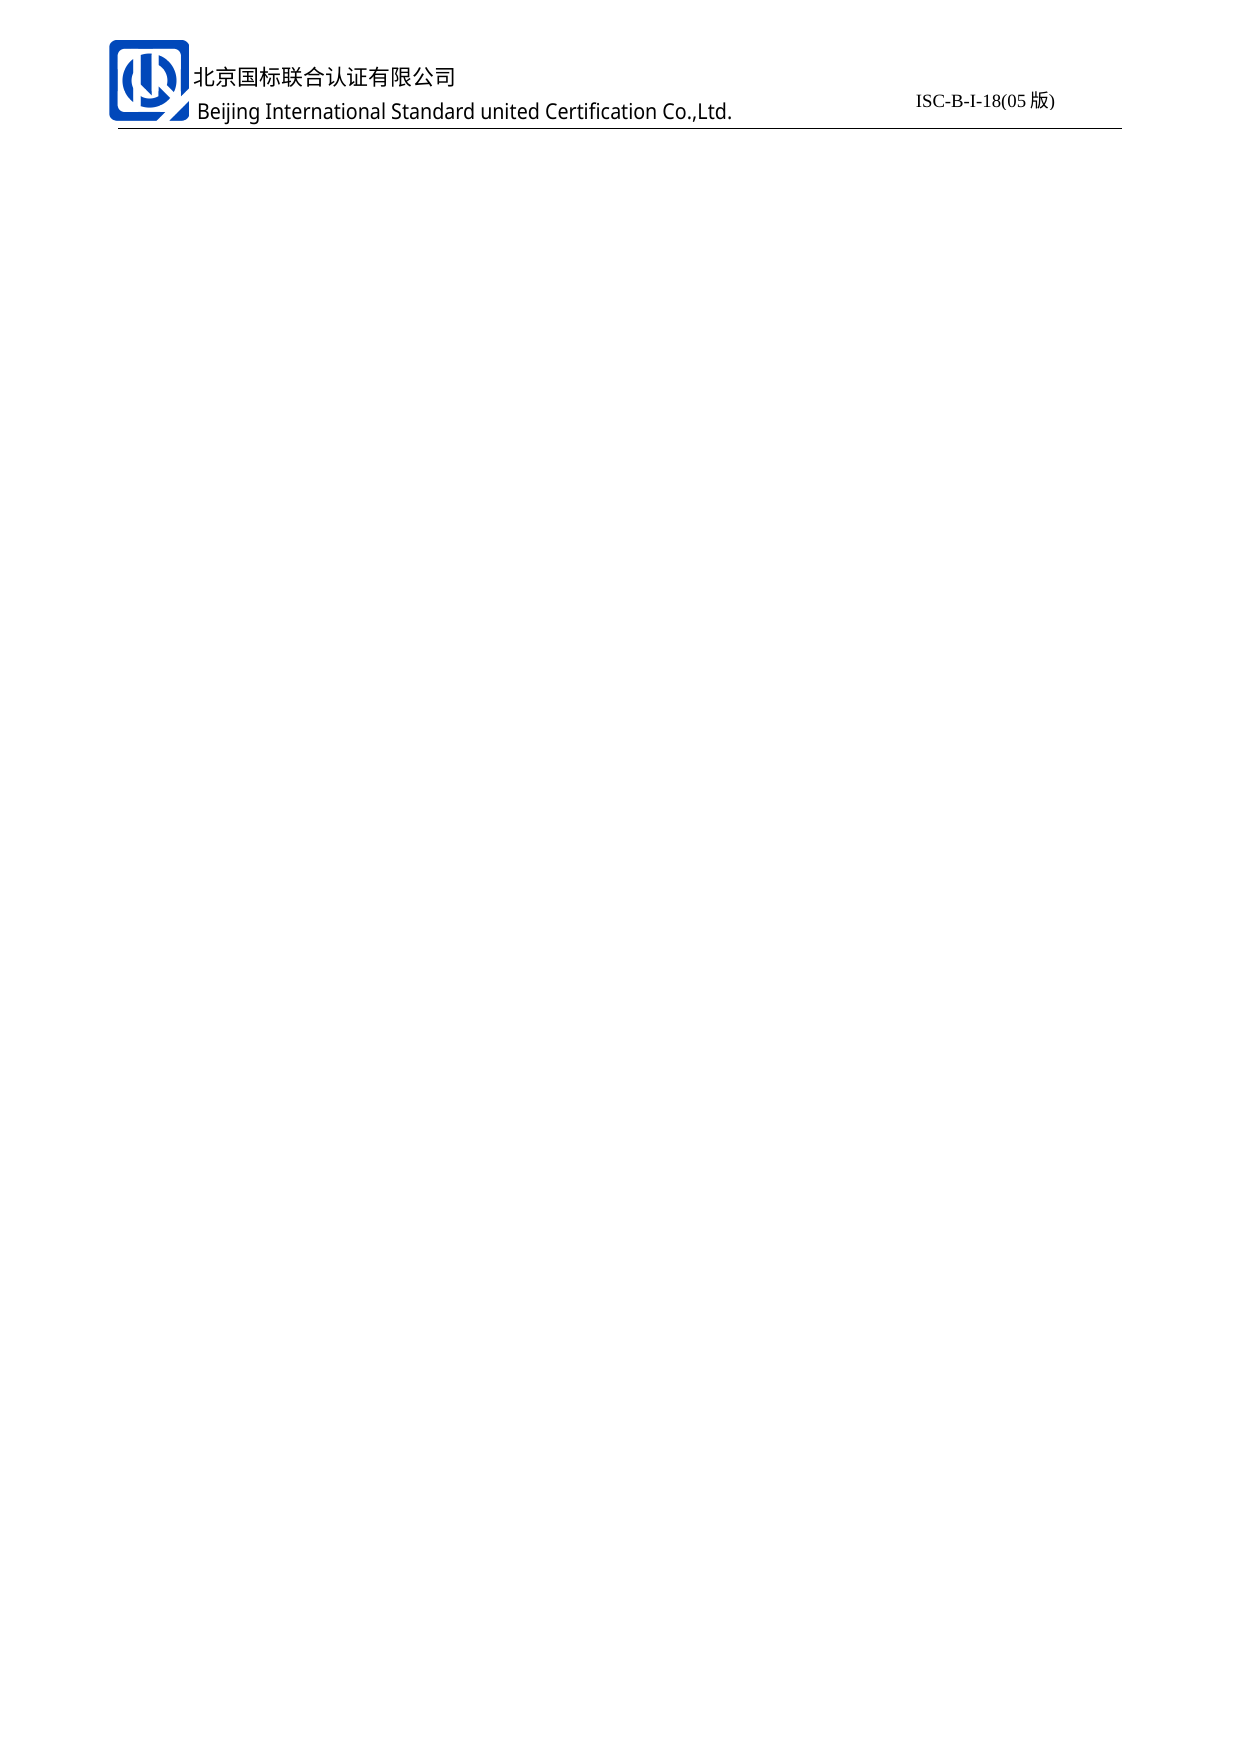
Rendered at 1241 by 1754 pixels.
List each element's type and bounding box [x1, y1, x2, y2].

picture [109, 40, 189, 121]
